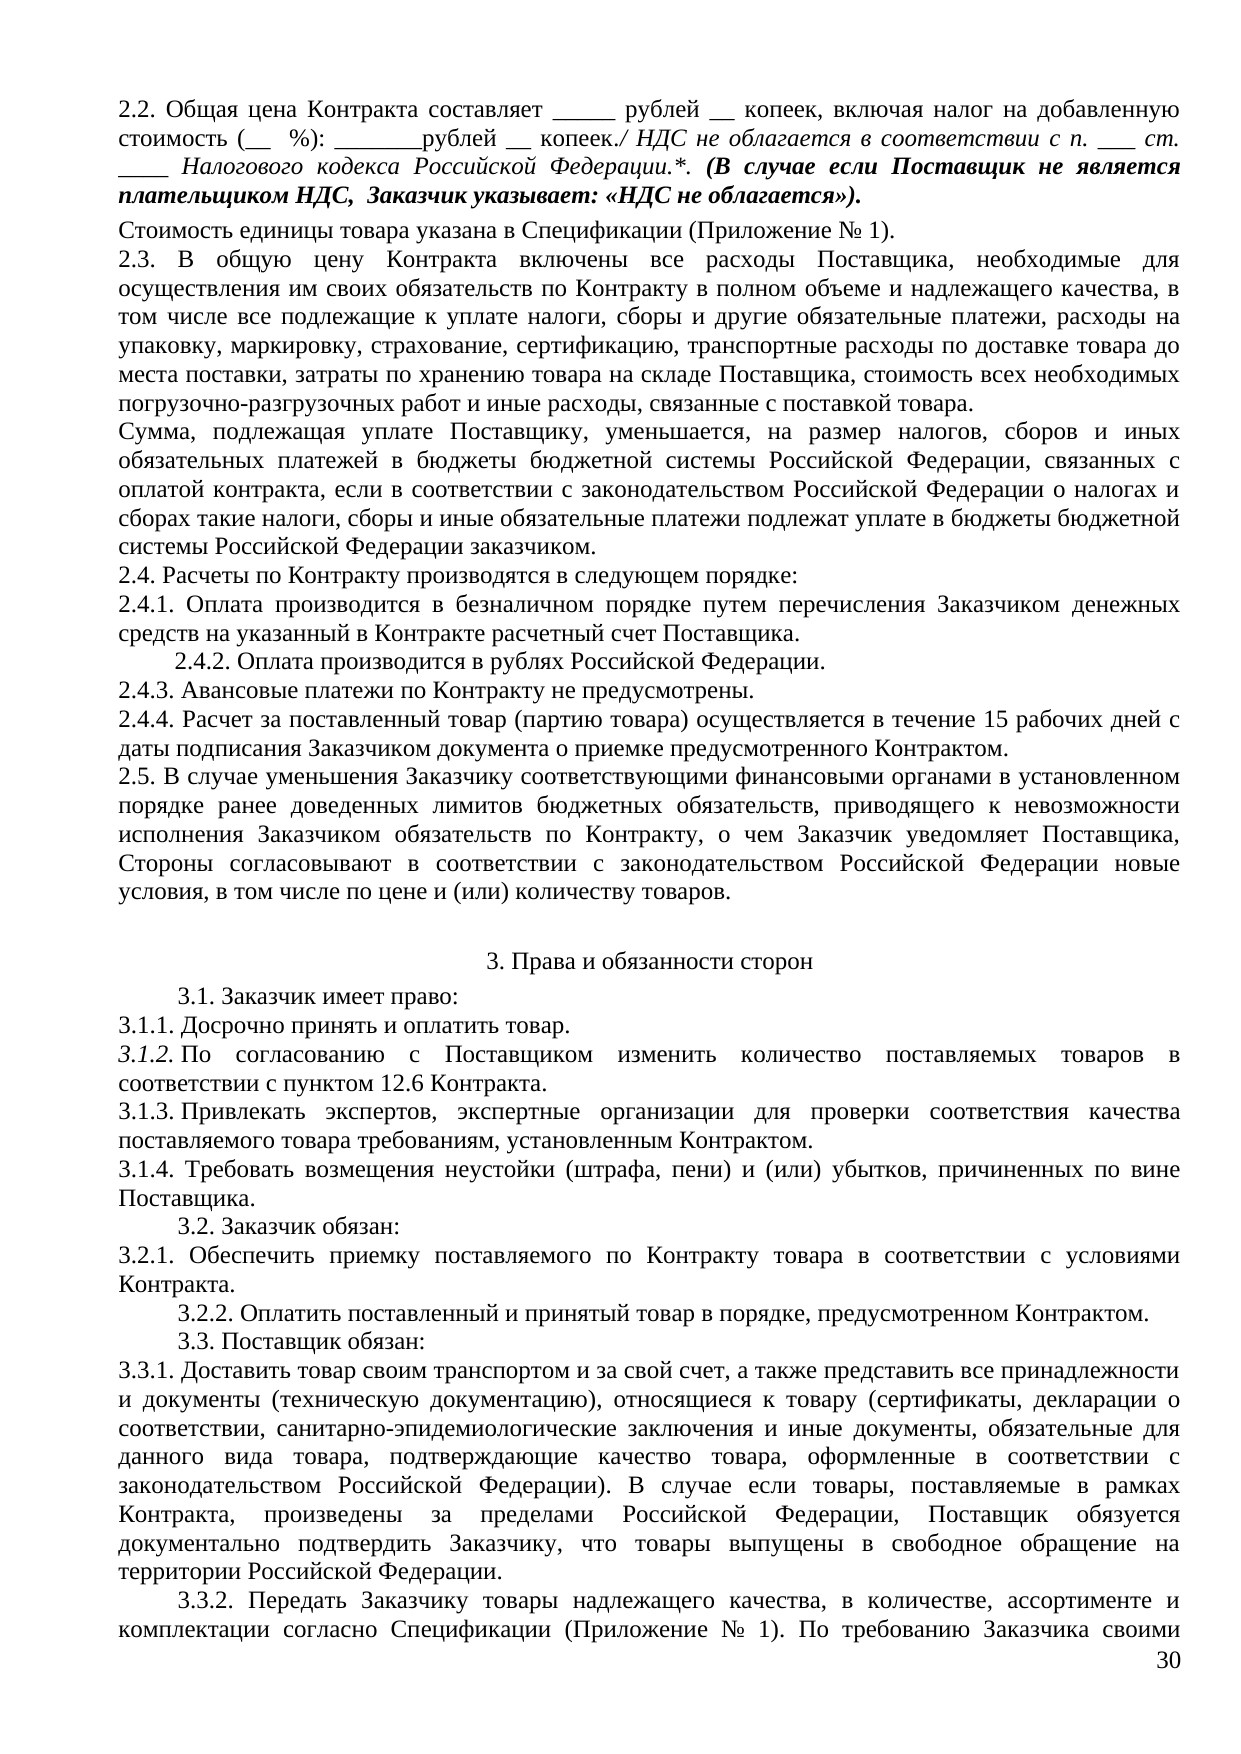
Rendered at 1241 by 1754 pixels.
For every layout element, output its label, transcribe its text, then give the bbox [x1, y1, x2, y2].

text 2.4.1. Оплата производится в безналичном порядке путем перечисления Заказчиком денежных средств на указанный в Контракте расчетный счет Поставщика. [118, 589, 1181, 646]
text 3.1.3. Привлекать экспертов, экспертные организации для проверки соответствия качества поставляемого товара требованиям, установленным Контрактом. [118, 1096, 1181, 1154]
text 3.2.1. Обеспечить приемку поставляемого по Контракту товара в соответствии с условиями Контракта. [118, 1240, 1181, 1298]
text 2.4.3. Авансовые платежи по Контракту не предусмотрены. [118, 675, 1181, 704]
text 3.3. Поставщик обязан: [118, 1326, 1181, 1355]
text Сумма, подлежащая уплате Поставщику, уменьшается, на размер налогов, сборов и иных обязательных платежей в бюджеты бюджетной системы Российской Федерации, связанных с оплатой контракта, если в соответствии с законодательством Российской Федерации о налогах и сборах такие налоги, сборы и иные обязательные платежи подлежат уплате в бюджеты бюджетной системы Российской Федерации заказчиком. [118, 416, 1181, 560]
text 3.2. Заказчик обязан: [118, 1211, 1181, 1240]
text 3.1.1. Досрочно принять и оплатить товар. [118, 1010, 1181, 1039]
text 3.3.1. Доставить товар своим транспортом и за свой счет, а также представить все принадлежности и документы (техническую документацию), относящиеся к товару (сертификаты, декларации о соответствии, санитарно-эпидемиологические заключения и иные документы, обязательные для данного вида товара, подтверждающие качество товара, оформленные в соответствии с законодательством Российской Федерации). В случае если товары, поставляемые в рамках Контракта, произведены за пределами Российской Федерации, Поставщик обязуется документально подтвердить Заказчику, что товары выпущены в свободное обращение на территории Российской Федерации. [118, 1355, 1181, 1585]
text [118, 1585, 1181, 1643]
text 3. Права и обязанности сторон [118, 946, 1181, 975]
text 2.4.2. Оплата производится в рублях Российской Федерации. [118, 646, 1181, 675]
text Стоимость единицы товара указана в Спецификации (Приложение № 1). [118, 215, 1181, 244]
text 3.1.4. Требовать возмещения неустойки (штрафа, пени) и (или) убытков, причиненных по вине Поставщика. [118, 1154, 1181, 1211]
text 2.5. В случае уменьшения Заказчику соответствующими финансовыми органами в установленном порядке ранее доведенных лимитов бюджетных обязательств, приводящего к невозможности исполнения Заказчиком обязательств по Контракту, о чем Заказчик уведомляет Поставщика, Стороны согласовывают в соответствии с законодательством Российской Федерации новые условия, в том числе по цене и (или) количеству товаров. [118, 761, 1181, 905]
text 3.1. Заказчик имеет право: [118, 981, 1181, 1010]
text 2.4.4. Расчет за поставленный товар (партию товара) осуществляется в течение 15 рабочих дней с даты подписания Заказчиком документа о приемке предусмотренного Контрактом. [118, 704, 1181, 761]
text 2.3. В общую цену Контракта включены все расходы Поставщика, необходимые для осуществления им своих обязательств по Контракту в полном объеме и надлежащего качества, в том числе все подлежащие к уплате налоги, сборы и другие обязательные платежи, расходы на упаковку, маркировку, страхование, сертификацию, транспортные расходы по доставке товара до места поставки, затраты по хранению товара на складе Поставщика, стоимость всех необходимых погрузочно-разгрузочных работ и иные расходы, связанные с поставкой товара. [118, 244, 1181, 416]
text 2.2. Общая цена Контракта составляет _____ рублей __ копеек, включая налог на добавленную стоимость (__ %): _______рублей __ копеек./ НДС не облагается в соответствии с п. ___ ст. ____ Налогового кодекса Российской Федерации.*. (В случае если Поставщик не является плательщиком НДС, Заказчик указывает: «НДС не облагается»). [118, 94, 1181, 209]
text 3.1.2. По согласованию с Поставщиком изменить количество поставляемых товаров в соответствии с пунктом 12.6 Контракта. [118, 1039, 1181, 1096]
text 2.4. Расчеты по Контракту производятся в следующем порядке: [118, 560, 1181, 589]
text 3.2.2. Оплатить поставленный и принятый товар в порядке, предусмотренном Контрактом. [118, 1298, 1181, 1326]
